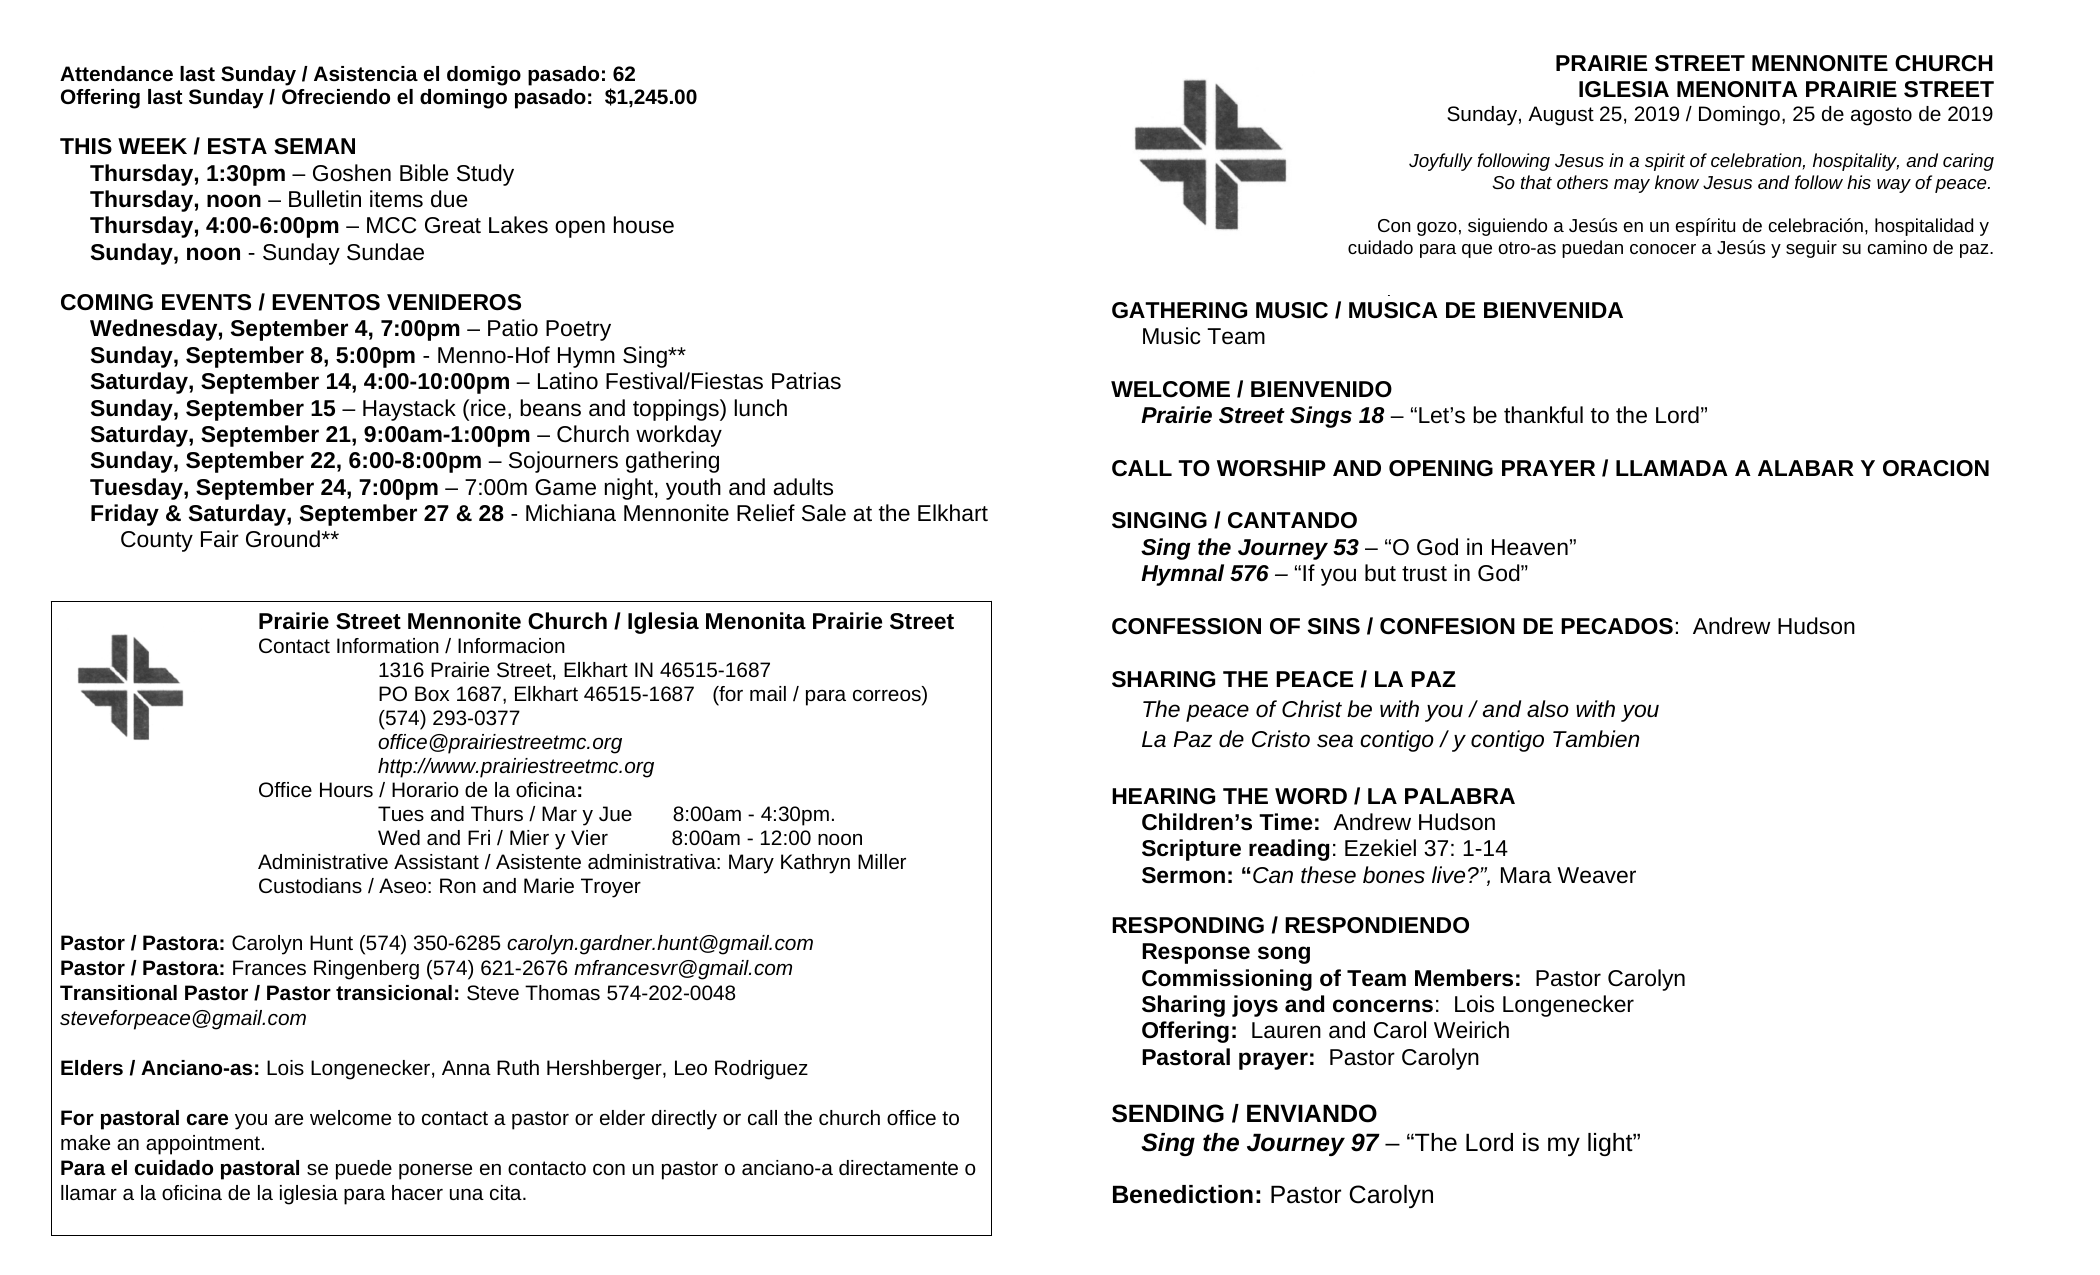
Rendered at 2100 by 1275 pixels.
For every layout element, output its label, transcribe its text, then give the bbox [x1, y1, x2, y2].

text Scripture reading: Ezekiel 37: 1-14 [1111, 835, 2040, 862]
picture [1111, 61, 1315, 244]
text Wednesday, September 4, 7:00pm – Patio Poetry [60, 315, 989, 342]
text Para el cuidado pastoral se puede ponerse en contacto con un pastor o anciano-a directamente o llamar a la oficina de la iglesia para hacer una cita. [60, 1156, 989, 1206]
text Prairie Street Sings 18 – “Let’s be thankful to the Lord” [1111, 402, 2040, 428]
text Pastoral prayer: Pastor Carolyn [1111, 1044, 2040, 1070]
text COMING EVENTS / EVENTOS VENIDEROS [60, 289, 989, 315]
text Sing the Journey 53 – “O God in Heaven” [1111, 534, 2040, 560]
text Thursday, noon – Bulletin items due [60, 186, 989, 212]
text RESPONDING / RESPONDIENDO [1111, 912, 2040, 938]
text Response song [1111, 938, 2040, 965]
text THIS WEEK / ESTA SEMAN [60, 133, 989, 160]
subtitle SENDING / ENVIANDO [1111, 1099, 2040, 1128]
picture [60, 622, 203, 750]
text Transitional Pastor / Pastor transicional: Steve Thomas 574-202-0048 steveforpeace@gmail.com [60, 981, 989, 1031]
subtitle Attendance last Sunday / Asistencia el domigo pasado: 62 [60, 61, 989, 85]
text The peace of Christ be with you / and also with you [1111, 696, 2040, 722]
text Sharing joys and concerns: Lois Longenecker [1111, 991, 2040, 1017]
subtitle HEARING THE WORD / LA PALABRA [1111, 783, 2040, 809]
text Sunday, September 22, 6:00-8:00pm – Sojourners gathering [60, 447, 989, 473]
text Tuesday, September 24, 7:00pm – 7:00m Game night, youth and adults Friday & Saturday, September 27 & 28 - Michiana Mennonite Relief Sale at the Elkhart County Fair Ground** [60, 473, 989, 553]
text WELCOME / BIENVENIDO [1111, 376, 2040, 402]
text Pastor / Pastora: Frances Ringenberg (574) 621-2676 mfrancesvr@gmail.com [60, 956, 989, 981]
text Hymnal 576 – “If you but trust in God” [1111, 560, 2040, 587]
subtitle SINGING / CANTANDO [1111, 507, 2040, 534]
text Thursday, 4:00-6:00pm – MCC Great Lakes open house [60, 212, 989, 239]
text CONFESSION OF SINS / CONFESION DE PECADOS: Andrew Hudson [1111, 613, 2040, 639]
text Offering: Lauren and Carol Weirich [1111, 1017, 2040, 1044]
text Sing the Journey 97 – “The Lord is my light” [1111, 1128, 2040, 1156]
text Pastor / Pastora: Carolyn Hunt (574) 350-6285 carolyn.gardner.hunt@gmail.com [60, 931, 989, 956]
text Thursday, 1:30pm – Goshen Bible Study [60, 160, 989, 186]
text Sunday, September 15 – Haystack (rice, beans and toppings) lunch [60, 394, 989, 421]
text Sunday, September 8, 5:00pm - Menno-Hof Hymn Sing** [60, 342, 989, 368]
text Benediction: Pastor Carolyn [1111, 1180, 2040, 1209]
text Sermon: “Can these bones live?”, Mara Weaver [1111, 862, 2040, 888]
text SHARING THE PEACE / LA PAZ [1111, 666, 2040, 692]
text For pastoral care you are welcome to contact a pastor or elder directly or call the church office to make an appointment. [60, 1106, 989, 1156]
text Music Team [1111, 323, 2040, 349]
text GATHERING MUSIC / MUSICA DE BIENVENIDA [1111, 297, 2040, 323]
text Elders / Anciano-as: Lois Longenecker, Anna Ruth Hershberger, Leo Rodriguez [60, 1056, 989, 1081]
text Saturday, September 14, 4:00-10:00pm – Latino Festival/Fiestas Patrias [60, 368, 989, 394]
text Saturday, September 21, 9:00am-1:00pm – Church workday [60, 421, 989, 447]
text La Paz de Cristo sea contigo / y contigo Tambien [1111, 726, 2040, 752]
subtitle CALL TO WORSHIP AND OPENING PRAYER / LLAMADA A ALABAR Y ORACION [1111, 455, 2040, 481]
text Children’s Time: Andrew Hudson [1111, 809, 2040, 835]
text Commissioning of Team Members: Pastor Carolyn [1111, 965, 2040, 991]
text Offering last Sunday / Ofreciendo el domingo pasado: $1,245.00 [60, 85, 989, 109]
text Sunday, noon - Sunday Sundae [60, 239, 989, 265]
